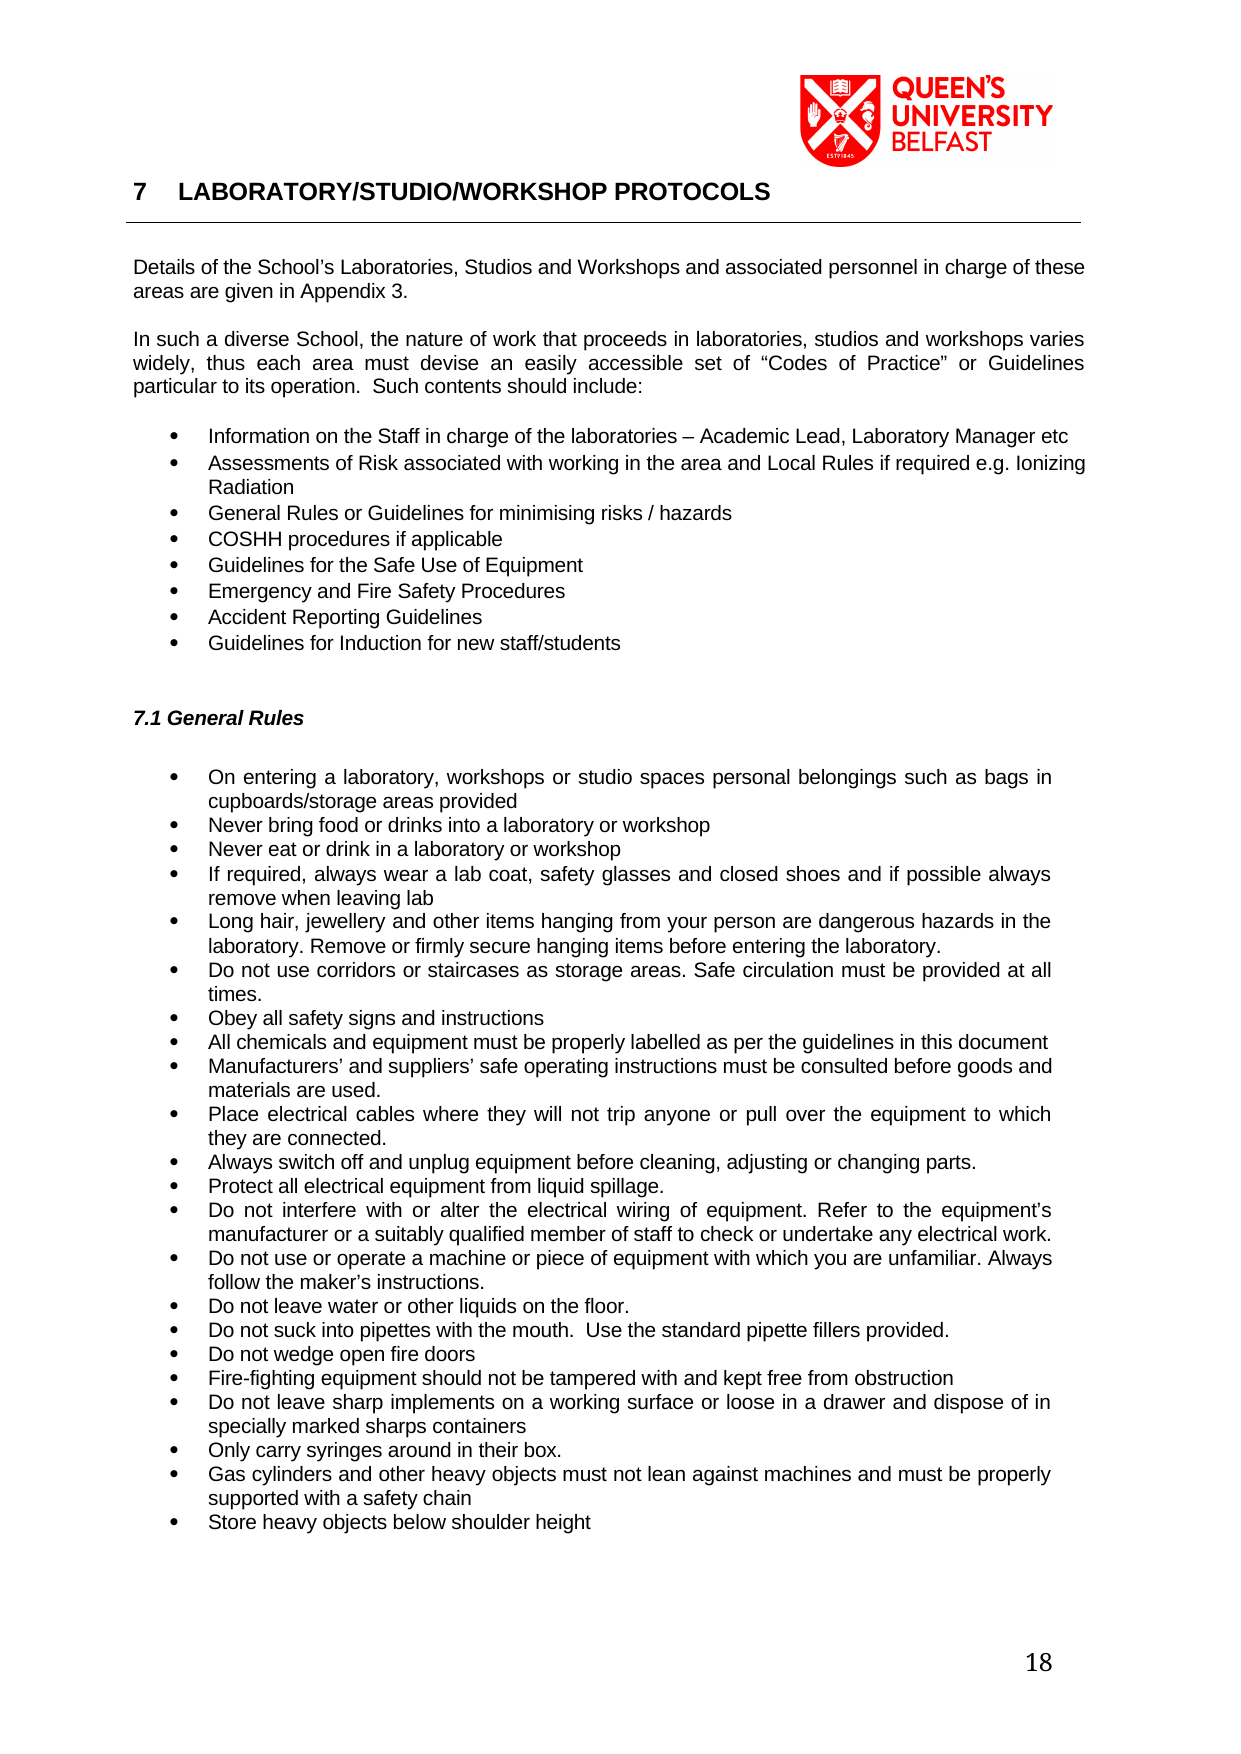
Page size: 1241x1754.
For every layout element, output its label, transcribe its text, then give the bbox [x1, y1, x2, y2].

list Long hair, jewellery and other items hanging from your person are dangerous hazards in the laboratory. Remove or firmly secure hanging items before entering the laboratory. [170, 909, 1053, 957]
list Only carry syringes around in their box. [170, 1438, 1053, 1462]
list Obey all safety signs and instructions [170, 1005, 1053, 1029]
list Never bring food or drinks into a laboratory or workshop [170, 813, 1053, 837]
list Do not wedge open fire doors [170, 1342, 1053, 1366]
list Guidelines for the Safe Use of Equipment [170, 553, 1086, 577]
subtitle 7.1 General Rules [133, 705, 1053, 729]
list Do not suck into pipettes with the mouth. Use the standard pipette fillers provided. [170, 1318, 1053, 1342]
list On entering a laboratory, workshops or studio spaces personal belongings such as bags in cupboards/storage areas provided [170, 765, 1053, 813]
list Do not use corridors or staircases as storage areas. Safe circulation must be provided at all times. [170, 957, 1053, 1005]
list Gas cylinders and other heavy objects must not lean against machines and must be properly supported with a safety chain [170, 1462, 1053, 1510]
list Do not leave sharp implements on a working surface or loose in a drawer and dispose of in specially marked sharps containers [170, 1390, 1053, 1438]
list General Rules or Guidelines for minimising risks / hazards [170, 501, 1086, 524]
list Assessments of Risk associated with working in the area and Local Rules if required e.g. Ionizing Radiation [170, 450, 1086, 498]
list If required, always wear a lab coat, safety glasses and closed shoes and if possible always remove when leaving lab [170, 861, 1053, 909]
list Never eat or drink in a laboratory or workshop [170, 837, 1053, 861]
list Protect all electrical equipment from liquid spillage. [170, 1174, 1053, 1198]
list COSHH procedures if applicable [170, 527, 1086, 551]
list Do not leave water or other liquids on the floor. [170, 1294, 1053, 1318]
list Always switch off and unplug equipment before cleaning, adjusting or changing parts. [170, 1149, 1053, 1174]
list Do not use or operate a machine or piece of equipment with which you are unfamiliar. Always follow the maker’s instructions. [170, 1246, 1053, 1294]
list Emergency and Fire Safety Procedures [170, 579, 1086, 603]
text Details of the School’s Laboratories, Studios and Workshops and associated personnel in charge of these areas are given in Appendix 3. [133, 254, 1086, 302]
list Store heavy objects below shoulder height [170, 1510, 1053, 1534]
text In such a diverse School, the nature of work that proceeds in laboratories, studios and workshops varies widely, thus each area must devise an easily accessible set of “Codes of Practice” or Guidelines particular to its operation. Such contents should include: [133, 326, 1086, 398]
list Information on the Staff in charge of the laboratories – Academic Lead, Laboratory Manager etc [170, 424, 1086, 448]
list Do not interfere with or alter the electrical wiring of equipment. Refer to the equipment’s manufacturer or a suitably qualified member of staff to check or undertake any electrical work. [170, 1198, 1053, 1246]
list Manufacturers’ and suppliers’ safe operating instructions must be consulted before goods and materials are used. [170, 1053, 1053, 1102]
list Accident Reporting Guidelines [170, 605, 1086, 629]
subtitle LABORATORY/STUDIO/WORKSHOP PROTOCOLS [133, 177, 1053, 206]
list Guidelines for Induction for new staff/students [170, 631, 1086, 655]
picture [800, 75, 1053, 167]
list Place electrical cables where they will not trip anyone or pull over the equipment to which they are connected. [170, 1102, 1053, 1149]
list All chemicals and equipment must be properly labelled as per the guidelines in this document [170, 1029, 1053, 1053]
list Fire-fighting equipment should not be tampered with and kept free from obstruction [170, 1366, 1053, 1390]
